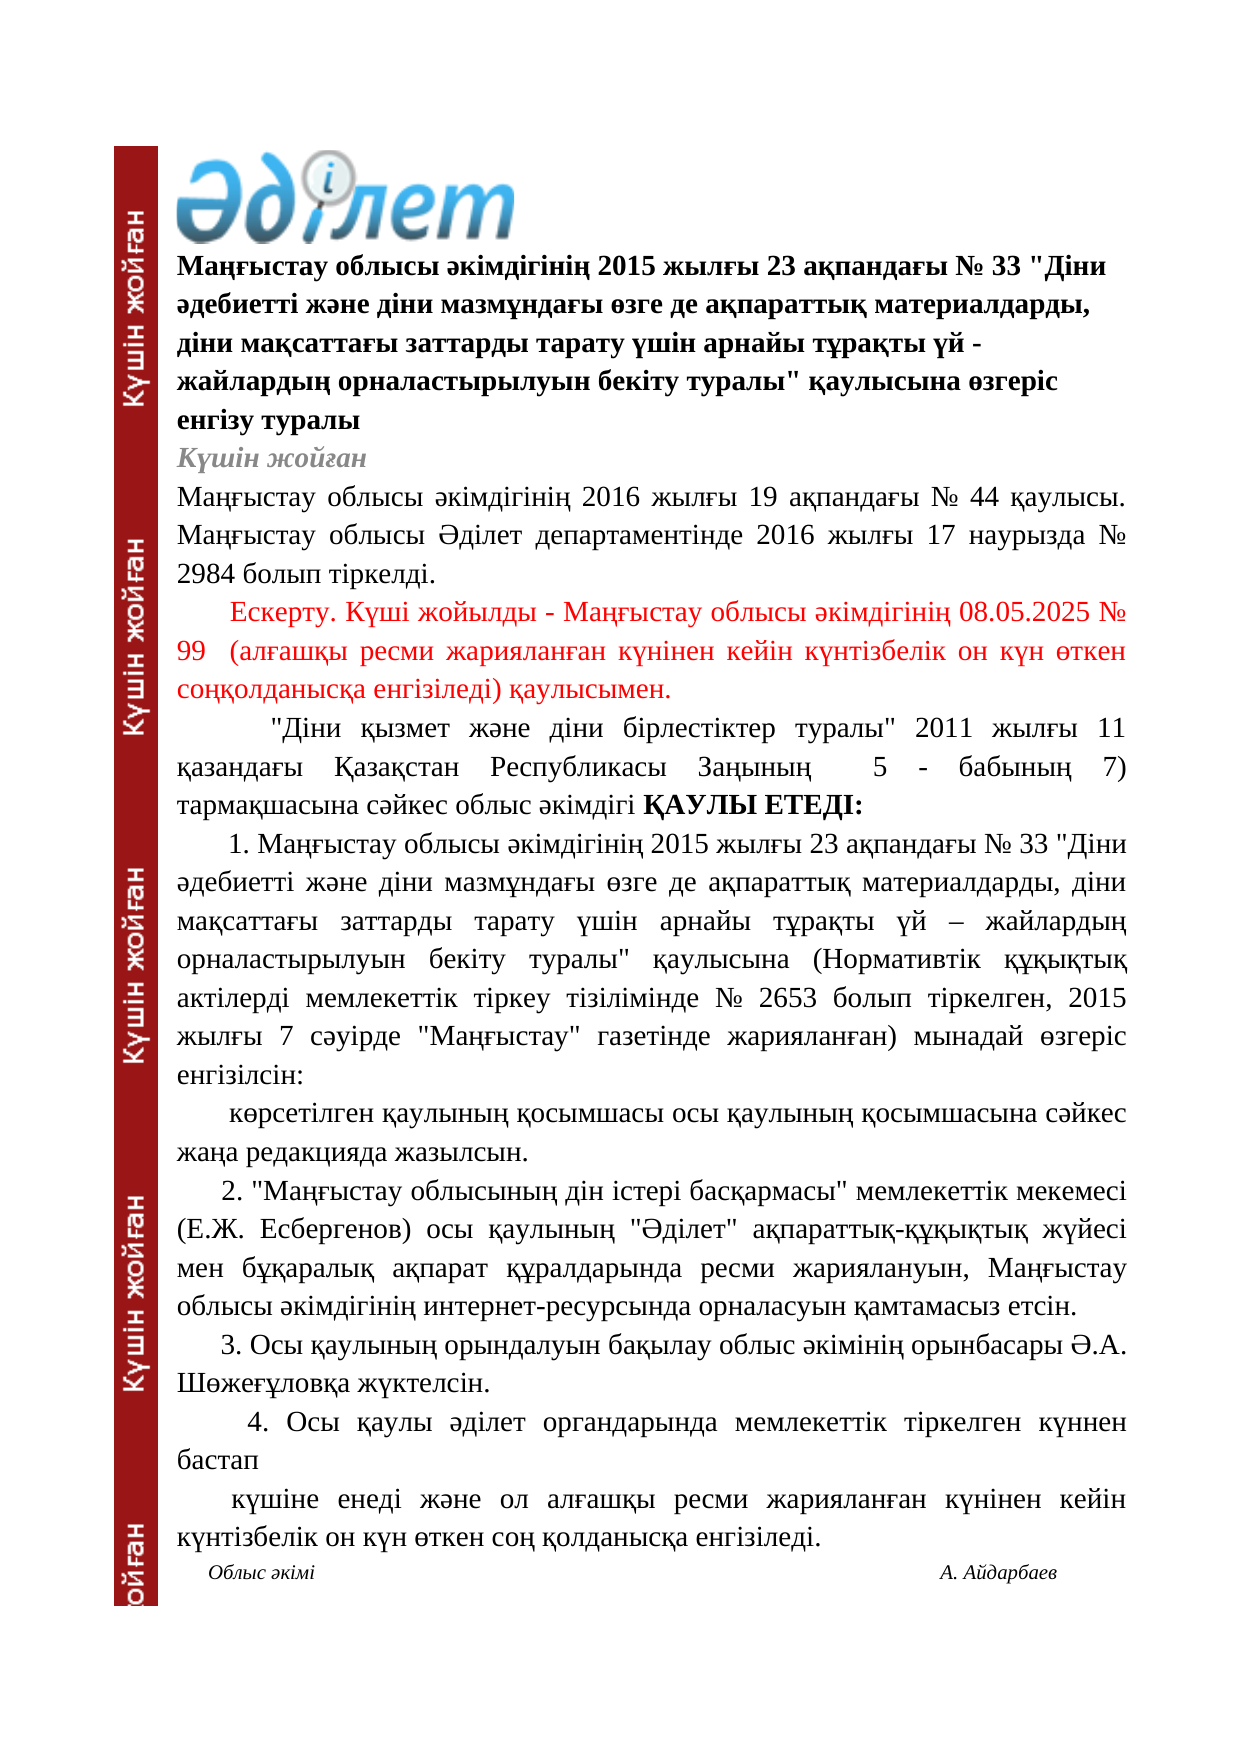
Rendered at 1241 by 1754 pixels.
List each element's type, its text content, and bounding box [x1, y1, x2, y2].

text көрсетілген қаулының қосымшасы осы қаулының қосымшасына сәйкес жаңа редакцияда жазылсын. [112, 1096, 1128, 1168]
picture [114, 705, 158, 710]
text 3. Осы қаулының орындалуын бақылау облыс әкімінің орынбасары Ә.А. Шөжеғұловқа жүктелсін. [112, 1327, 1128, 1399]
picture [114, 1091, 158, 1096]
text 1. Маңғыстау облысы әкімдігінің 2015 жылғы 23 ақпандағы № 33 "Діни әдебиетті және діни мазмұндағы өзге де ақпараттық материалдарды, діни мақсаттағы заттарды тарату үшін арнайы тұрақты үй – жайлардың орналастырылуын бекіту туралы" қаулысына (Нормативтік құқықтық актілерді мемлекеттік тіркеу тізілімінде № 2653 болып тіркелген, 2015 жылғы 7 сәуірде "Маңғыстау" газетінде жарияланған) мынадай өзгеріс енгізілсін: [112, 826, 1128, 1091]
text Ескерту. Күші жойылды - Маңғыстау облысы әкімдігінің 08.05.2025 № 99 (алғашқы ресми жарияланған күнінен кейін күнтізбелік он күн өткен соңқолданысқа енгізіледі) қаулысымен. [112, 594, 1128, 705]
text Күшін жойған [112, 440, 1128, 474]
picture [114, 435, 158, 440]
table_header А. Айдарбаев [939, 1558, 1240, 1589]
text 2. "Маңғыстау облысының дін істері басқармасы" мемлекеттік мекемесі (Е.Ж. Есбергенов) осы қаулының "Әділет" ақпараттық-құқықтық жүйесі мен бұқаралық ақпарат құралдарында ресми жариялануын, Маңғыстау облысы әкімдігінің интернет-ресурсында орналасуын қамтамасыз етсін. [112, 1173, 1128, 1322]
picture [114, 1168, 158, 1173]
text 4. Осы қаулы әділет органдарында мемлекеттік тіркелген күннен бастап [112, 1404, 1128, 1476]
picture [114, 146, 158, 248]
picture [114, 1399, 158, 1404]
picture [114, 589, 158, 594]
text күшіне енеді және ол алғашқы ресми жарияланған күнінен кейін күнтізбелік он күн өткен соң қолданысқа енгізіледі. [112, 1481, 1128, 1553]
picture [114, 821, 158, 826]
text "Дiни қызмет және дiни бiрлестiктер туралы" 2011 жылғы 11 қазандағы Қазақстан Республикасы Заңының 5 - бабының 7) тармақшасына сәйкес облыс әкімдігі ҚАУЛЫ ЕТЕДІ: [112, 710, 1128, 821]
picture [114, 1322, 158, 1327]
text Маңғыстау облысы әкімдігінің 2016 жылғы 19 ақпандағы № 44 қаулысы. Маңғыстау облысы Әділет департаментінде 2016 жылғы 17 наурызда № 2984 болып тіркелді. [112, 479, 1128, 589]
picture [114, 474, 158, 479]
picture [114, 1476, 158, 1481]
picture [176, 150, 515, 244]
picture [114, 1553, 158, 1558]
table_header Облыс әкімі [101, 1558, 939, 1589]
picture [114, 1589, 158, 1606]
text Маңғыстау облысы әкімдігінің 2015 жылғы 23 ақпандағы № 33 "Діни әдебиетті және діни мазмұндағы өзге де ақпараттық материалдарды, діни мақсаттағы заттарды тарату үшін арнайы тұрақты үй - жайлардың орналастырылуын бекіту туралы" қаулысына өзгеріс енгізу туралы [112, 248, 1128, 435]
